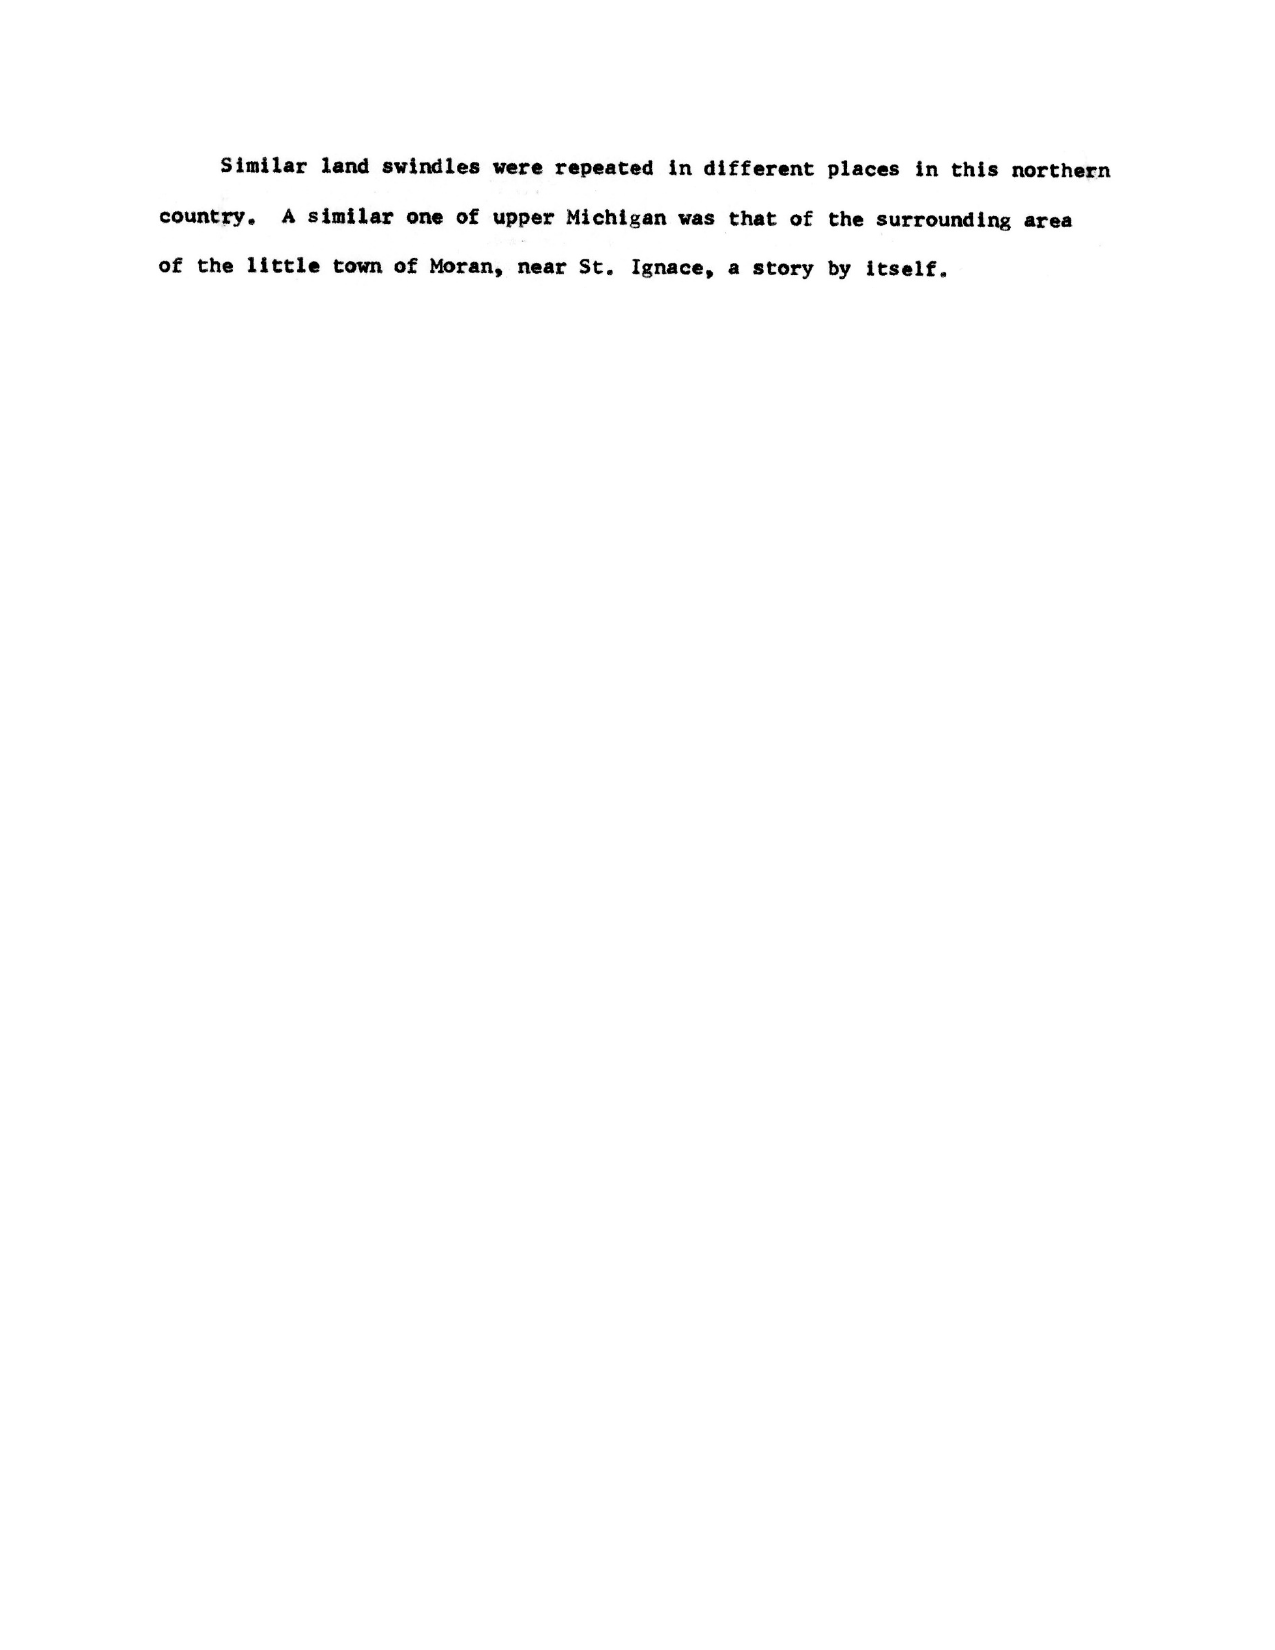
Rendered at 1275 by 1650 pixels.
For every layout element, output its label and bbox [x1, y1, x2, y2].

picture [150, 150, 1117, 288]
